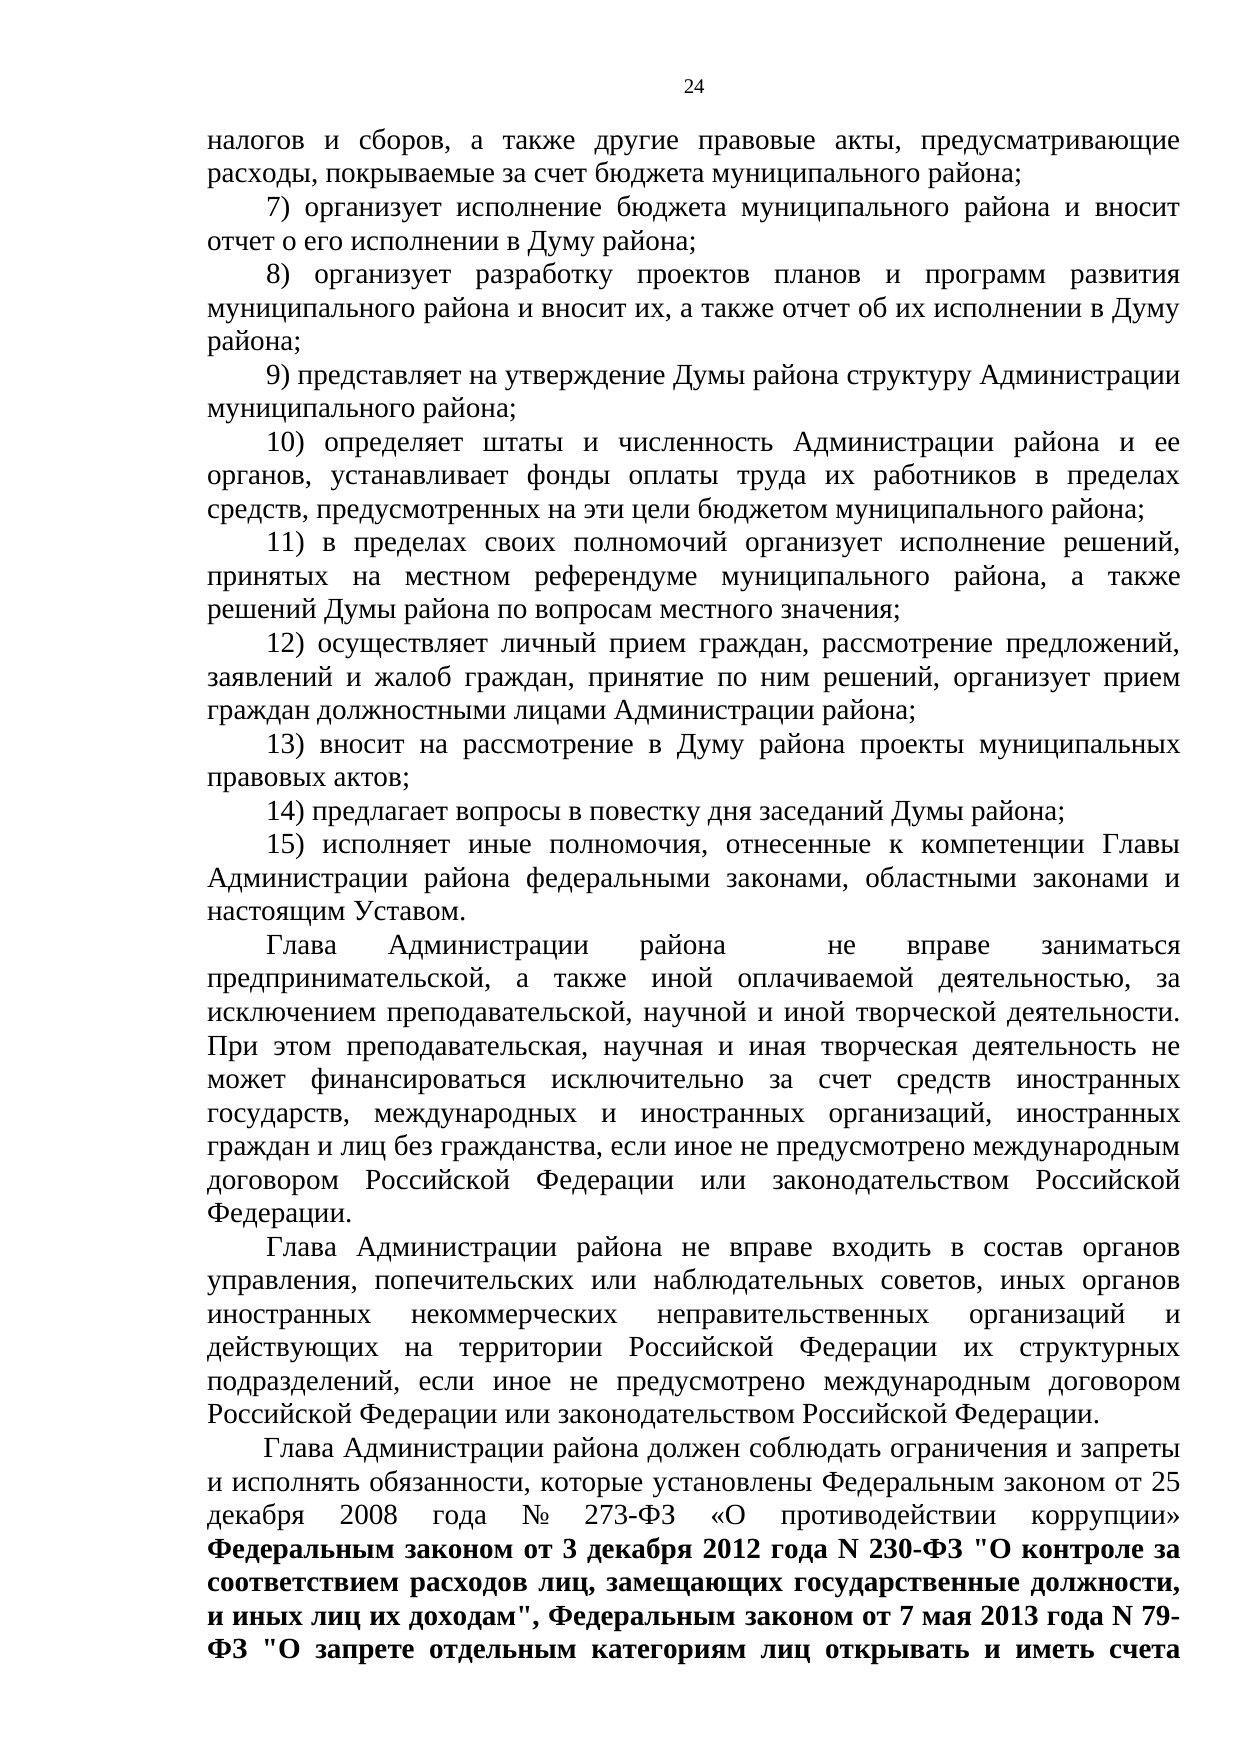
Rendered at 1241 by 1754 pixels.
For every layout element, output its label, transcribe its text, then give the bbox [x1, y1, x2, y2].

text 13) вносит на рассмотрение в Думу района проекты муниципальных правовых актов; [207, 726, 1181, 793]
text Глава Администрации района не вправе заниматься предпринимательской, а также иной оплачиваемой деятельностью, за исключением преподавательской, научной и иной творческой деятельности. При этом преподавательская, научная и иная творческая деятельность не может финансироваться исключительно за счет средств иностранных государств, международных и иностранных организаций, иностранных граждан и лиц без гражданства, если иное не предусмотрено международным договором Российской Федерации или законодательством Российской Федерации. [207, 927, 1181, 1229]
text 10) определяет штаты и численность Администрации района и ее органов, устанавливает фонды оплаты труда их работников в пределах средств, предусмотренных на эти цели бюджетом муниципального района; [207, 424, 1181, 524]
text 11) в пределах своих полномочий организует исполнение решений, принятых на местном референдуме муниципального района, а также решений Думы района по вопросам местного значения; [207, 524, 1181, 625]
text 15) исполняет иные полномочия, отнесенные к компетенции Главы Администрации района федеральными законами, областными законами и настоящим Уставом. [207, 826, 1181, 927]
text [207, 122, 1181, 189]
text 7) организует исполнение бюджета муниципального района и вносит отчет о его исполнении в Думу района; [207, 189, 1181, 256]
text 14) предлагает вопросы в повестку дня заседаний Думы района; [207, 793, 1181, 826]
text Глава Администрации района не вправе входить в состав органов управления, попечительских или наблюдательных советов, иных органов иностранных некоммерческих неправительственных организаций и действующих на территории Российской Федерации их структурных подразделений, если иное не предусмотрено международным договором Российской Федерации или законодательством Российской Федерации. [207, 1229, 1181, 1430]
text 8) организует разработку проектов планов и программ развития муниципального района и вносит их, а также отчет об их исполнении в Думу района; [207, 256, 1181, 357]
text 12) осуществляет личный прием граждан, рассмотрение предложений, заявлений и жалоб граждан, принятие по ним решений, организует прием граждан должностными лицами Администрации района; [207, 625, 1181, 726]
text 9) представляет на утверждение Думы района структуру Администрации муниципального района; [207, 357, 1181, 424]
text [207, 1430, 1181, 1665]
